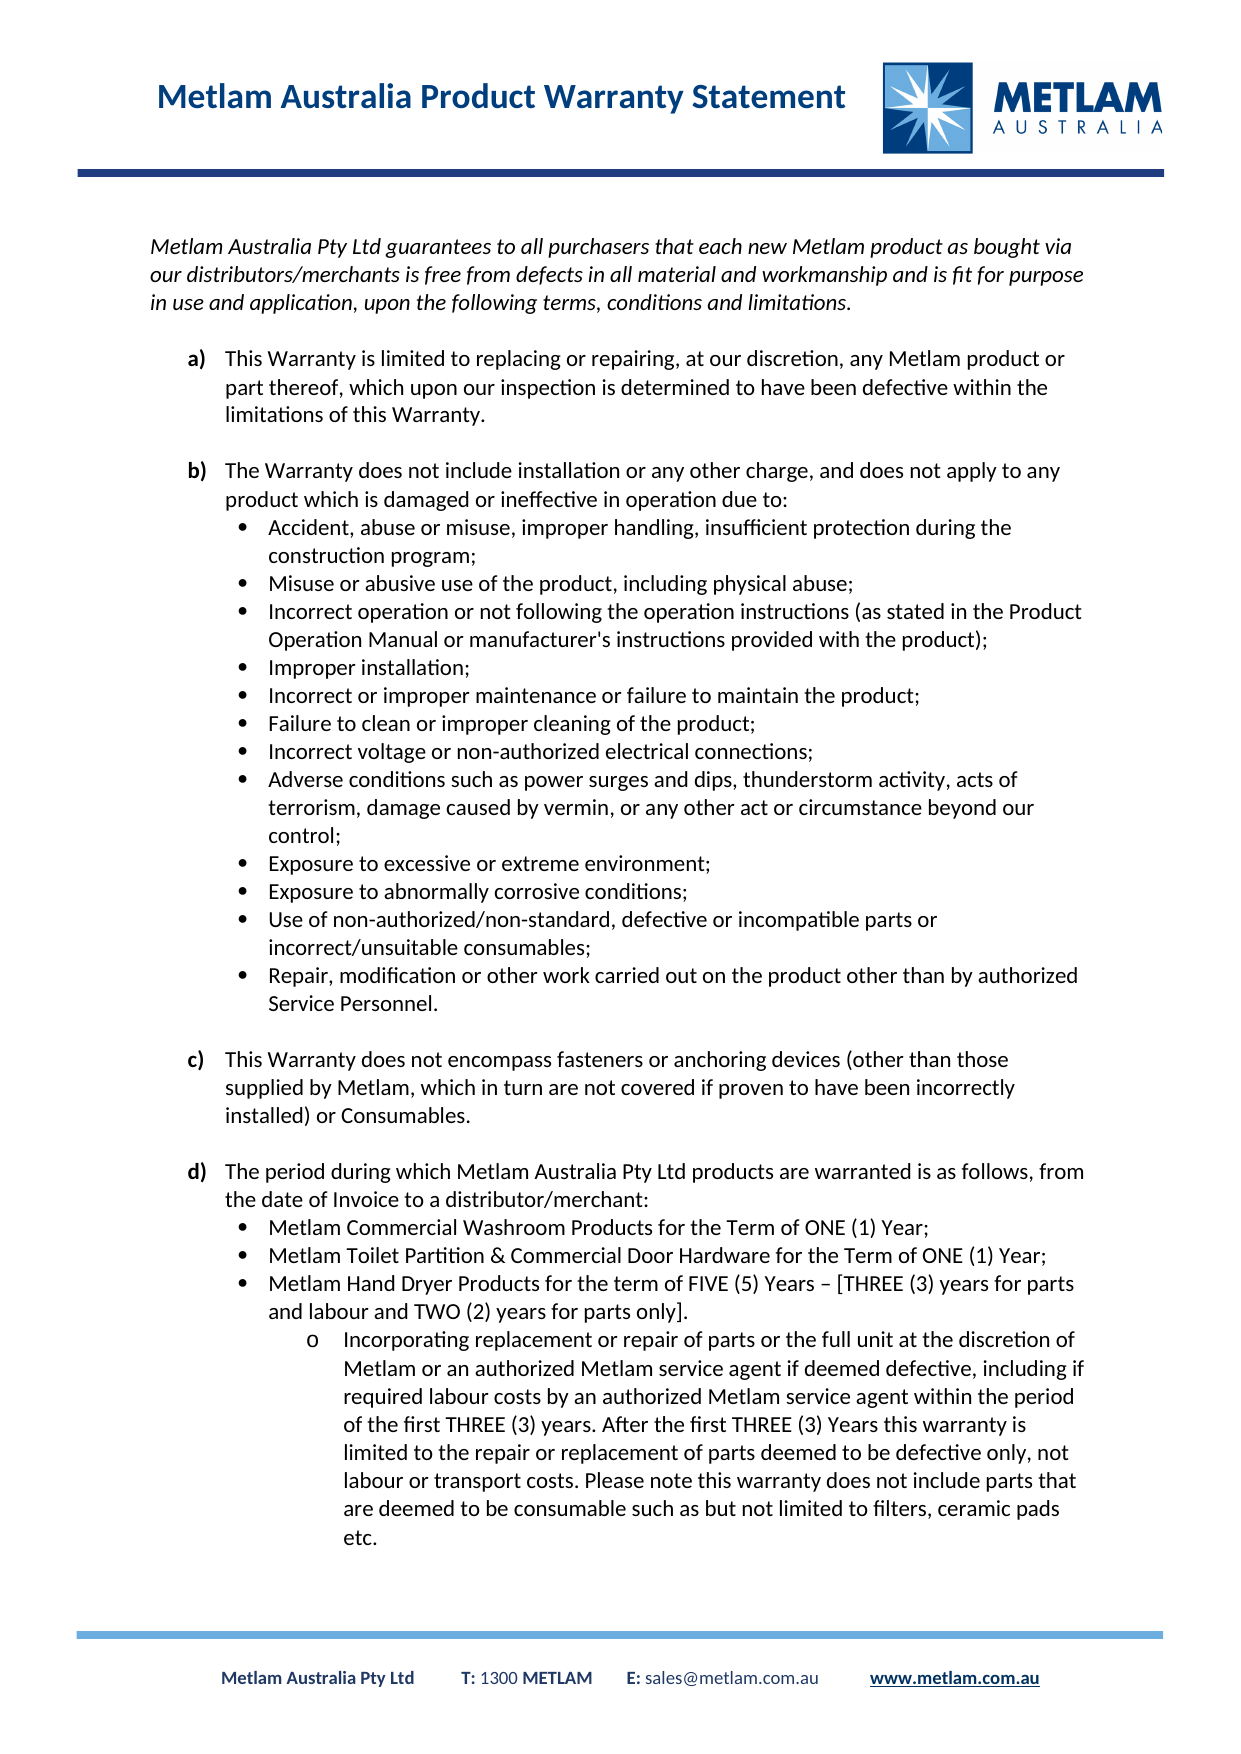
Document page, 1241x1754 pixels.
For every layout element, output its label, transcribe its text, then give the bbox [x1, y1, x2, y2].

list Metlam Hand Dryer Products for the term of FIVE (5) Years – [THREE (3) years for parts and labour and TWO (2) years for parts only]. [239, 1269, 1090, 1325]
picture [882, 62, 1163, 154]
list Improper installation; [239, 653, 1090, 681]
list Metlam Toilet Partition & Commercial Door Hardware for the Term of ONE (1) Year; [239, 1241, 1090, 1269]
list Exposure to excessive or extreme environment; [239, 849, 1090, 877]
list Misuse or abusive use of the product, including physical abuse; [239, 569, 1090, 597]
list This Warranty is limited to replacing or repairing, at our discretion, any Metlam product or part thereof, which upon our inspection is determined to have been defective within the limitations of this Warranty. [187, 344, 1090, 429]
list Incorrect or improper maintenance or failure to maintain the product; [239, 681, 1090, 709]
list Use of non-authorized/non-standard, defective or incompatible parts or incorrect/unsuitable consumables; [239, 905, 1090, 961]
list Exposure to abnormally corrosive conditions; [239, 877, 1090, 905]
list Incorrect voltage or non-authorized electrical connections; [239, 737, 1090, 765]
title Metlam Australia Pty Ltd guarantees to all purchasers that each new Metlam product as bought via our distributors/merchants is free from defects in all material and workmanship and is fit for purpose in use and application, upon the following terms, conditions and limitations. [150, 232, 1090, 317]
list Incorporating replacement or repair of parts or the full unit at the discretion of Metlam or an authorized Metlam service agent if deemed defective, including if required labour costs by an authorized Metlam service agent within the period of the first THREE (3) years. After the first THREE (3) Years this warranty is limited to the repair or replacement of parts deemed to be defective only, not labour or transport costs. Please note this warranty does not include parts that are deemed to be consumable such as but not limited to filters, ceramic pads etc. [306, 1325, 1090, 1551]
list This Warranty does not encompass fasteners or anchoring devices (other than those supplied by Metlam, which in turn are not covered if proven to have been incorrectly installed) or Consumables. [187, 1045, 1090, 1129]
list The period during which Metlam Australia Pty Ltd products are warranted is as follows, from the date of Invoice to a distributor/merchant: [187, 1157, 1090, 1213]
list Metlam Commercial Washroom Products for the Term of ONE (1) Year; [239, 1213, 1090, 1241]
list Repair, modification or other work carried out on the product other than by authorized Service Personnel. [239, 961, 1090, 1017]
list Adverse conditions such as power surges and dips, thunderstorm activity, acts of terrorism, damage caused by vermin, or any other act or circumstance beyond our control; [239, 765, 1090, 849]
list Failure to clean or improper cleaning of the product; [239, 709, 1090, 737]
list The Warranty does not include installation or any other charge, and does not apply to any product which is damaged or ineffective in operation due to: [187, 457, 1090, 513]
list Incorrect operation or not following the operation instructions (as stated in the Product Operation Manual or manufacturer's instructions provided with the product); [239, 597, 1090, 653]
list Accident, abuse or misuse, improper handling, insufficient protection during the construction program; [239, 513, 1090, 569]
